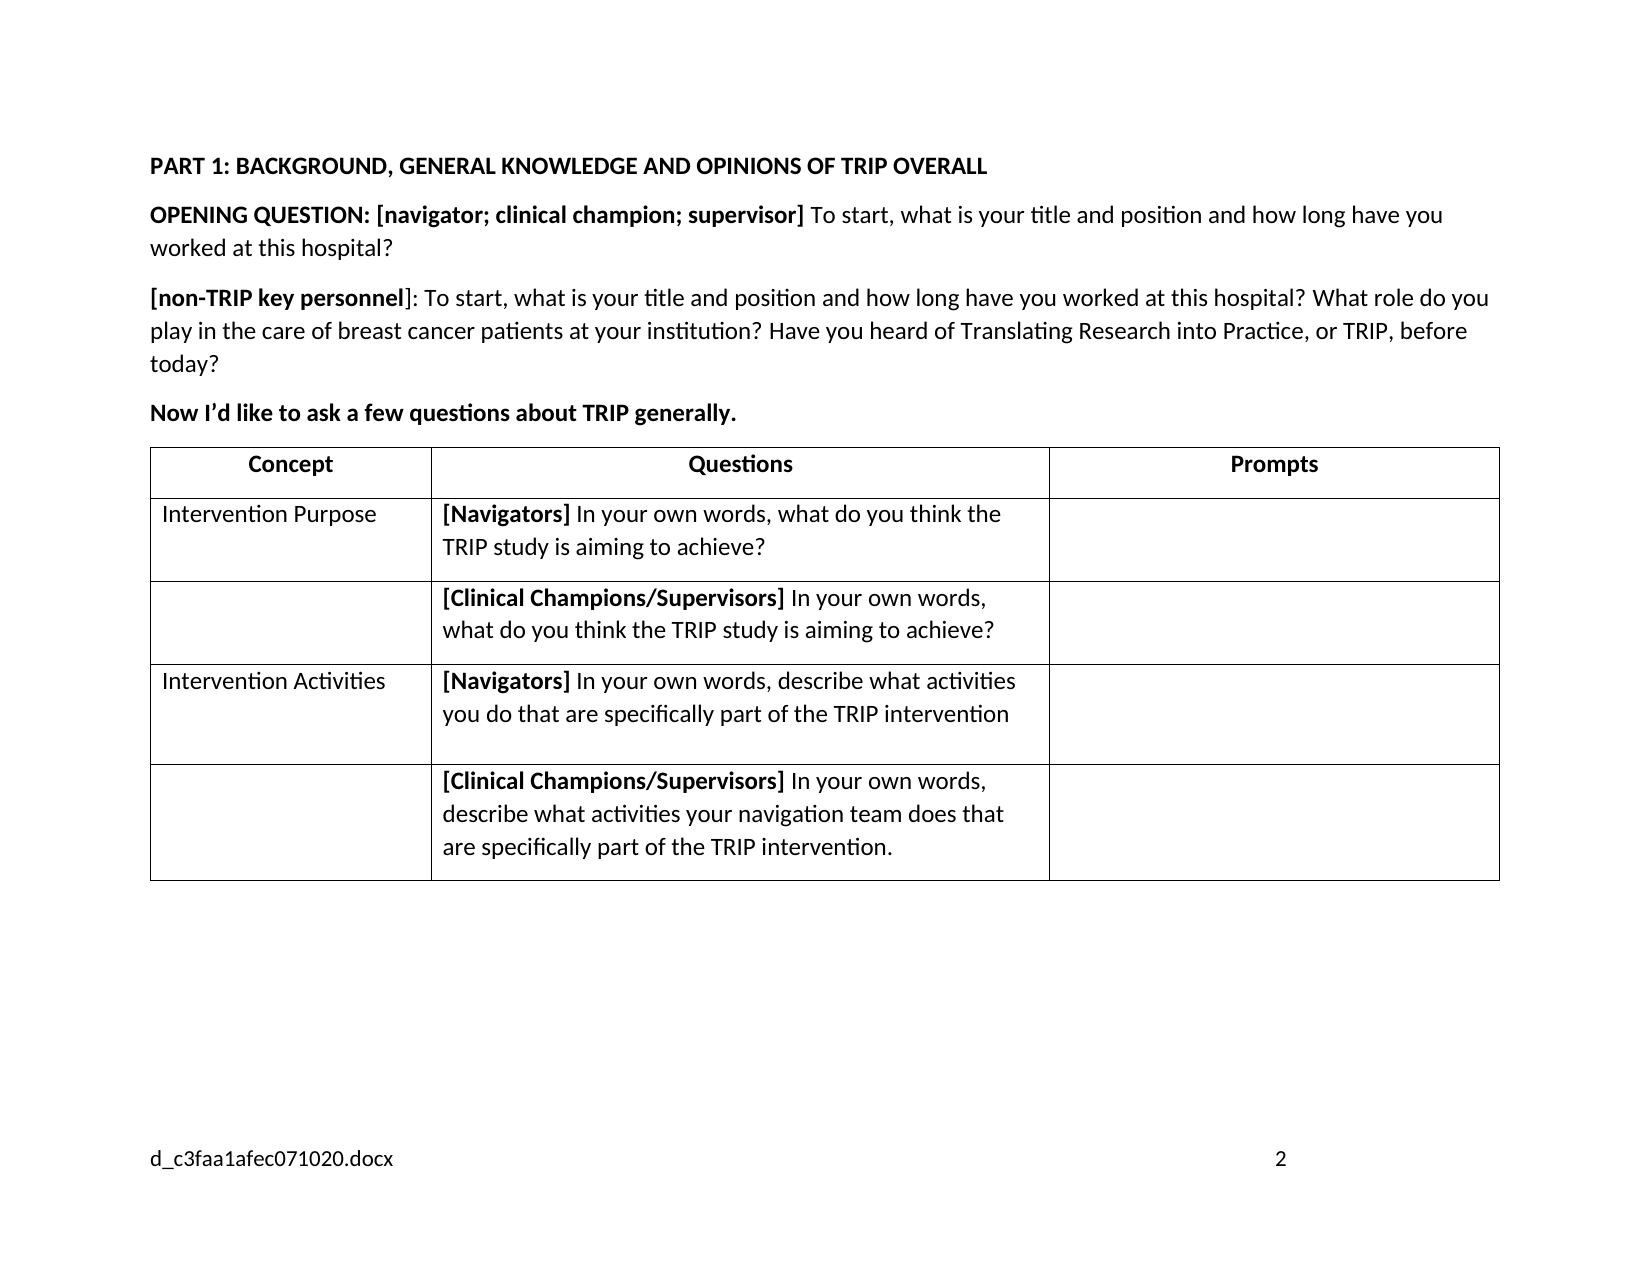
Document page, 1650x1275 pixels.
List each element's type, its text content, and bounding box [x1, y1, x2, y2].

table_cell [1050, 499, 1499, 581]
table_cell Intervention Purpose [151, 499, 431, 581]
table_cell [1050, 665, 1499, 764]
table_cell [Navigators] In your own words, what do you think the TRIP study is aiming to achieve? [432, 499, 1049, 581]
table_cell [151, 582, 431, 664]
table_cell [151, 765, 431, 880]
text PART 1: BACKGROUND, GENERAL KNOWLEDGE AND OPINIONS OF TRIP OVERALL [150, 150, 1500, 181]
table_cell [Clinical Champions/Supervisors] In your own words, what do you think the TRIP study is aiming to achieve? [432, 582, 1049, 664]
table_header Concept [151, 448, 431, 497]
text OPENING QUESTION: [navigator; clinical champion; supervisor] To start, what is your title and position and how long have you worked at this hospital? [150, 199, 1500, 263]
text Now I’d like to ask a few questions about TRIP generally. [150, 397, 1500, 428]
table_cell [1050, 765, 1499, 880]
text [non-TRIP key personnel]: To start, what is your title and position and how long have you worked at this hospital? What role do you play in the care of breast cancer patients at your institution? Have you heard of Translating Research into Practice, or TRIP, before today? [150, 282, 1500, 378]
table_cell [1050, 582, 1499, 664]
table_cell Intervention Activities [151, 665, 431, 764]
table_header Prompts [1050, 448, 1499, 497]
table_cell [Clinical Champions/Supervisors] In your own words, describe what activities your navigation team does that are specifically part of the TRIP intervention. [432, 765, 1049, 880]
table_cell [Navigators] In your own words, describe what activities you do that are specifically part of the TRIP intervention [432, 665, 1049, 764]
table_header Questions [432, 448, 1049, 497]
